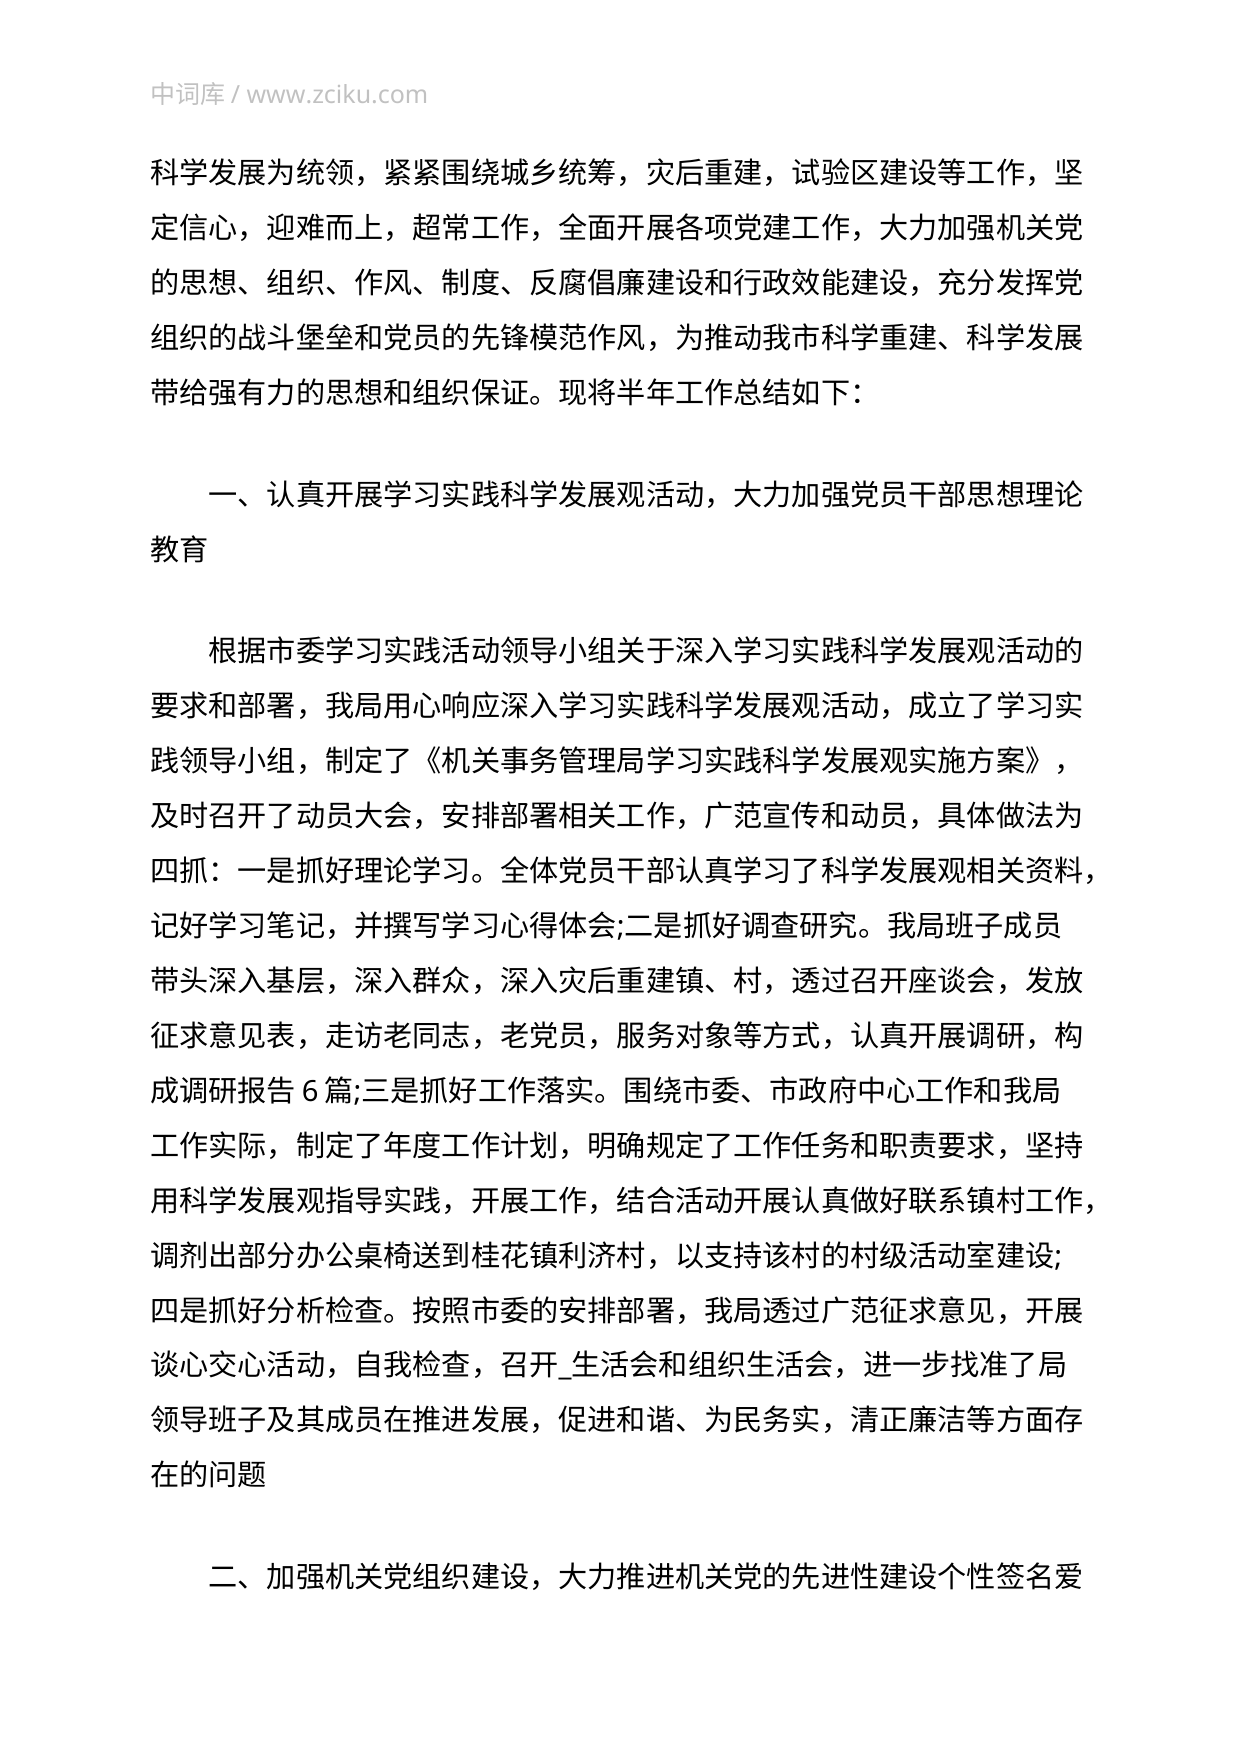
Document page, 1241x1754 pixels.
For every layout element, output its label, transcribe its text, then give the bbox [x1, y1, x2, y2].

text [150, 1554, 1090, 1596]
text 根据市委学习实践活动领导小组关于深入学习实践科学发展观活动的要求和部署，我局用心响应深入学习实践科学发展观活动，成立了学习实践领导小组，制定了《机关事务管理局学习实践科学发展观实施方案》，及时召开了动员大会，安排部署相关工作，广范宣传和动员，具体做法为四抓：一是抓好理论学习。全体党员干部认真学习了科学发展观相关资料，记好学习笔记，并撰写学习心得体会;二是抓好调查研究。我局班子成员带头深入基层，深入群众，深入灾后重建镇、村，透过召开座谈会，发放征求意见表，走访老同志，老党员，服务对象等方式，认真开展调研，构成调研报告6篇;三是抓好工作落实。围绕市委、市政府中心工作和我局工作实际，制定了年度工作计划，明确规定了工作任务和职责要求，坚持用科学发展观指导实践，开展工作，结合活动开展认真做好联系镇村工作，调剂出部分办公桌椅送到桂花镇利济村，以支持该村的村级活动室建设;四是抓好分析检查。按照市委的安排部署，我局透过广范征求意见，开展谈心交心活动，自我检查，召开_生活会和组织生活会，进一步找准了局领导班子及其成员在推进发展，促进和谐、为民务实，清正廉洁等方面存在的问题 [150, 628, 1090, 1494]
text 一、认真开展学习实践科学发展观活动，大力加强党员干部思想理论教育 [150, 471, 1090, 568]
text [150, 150, 1090, 412]
